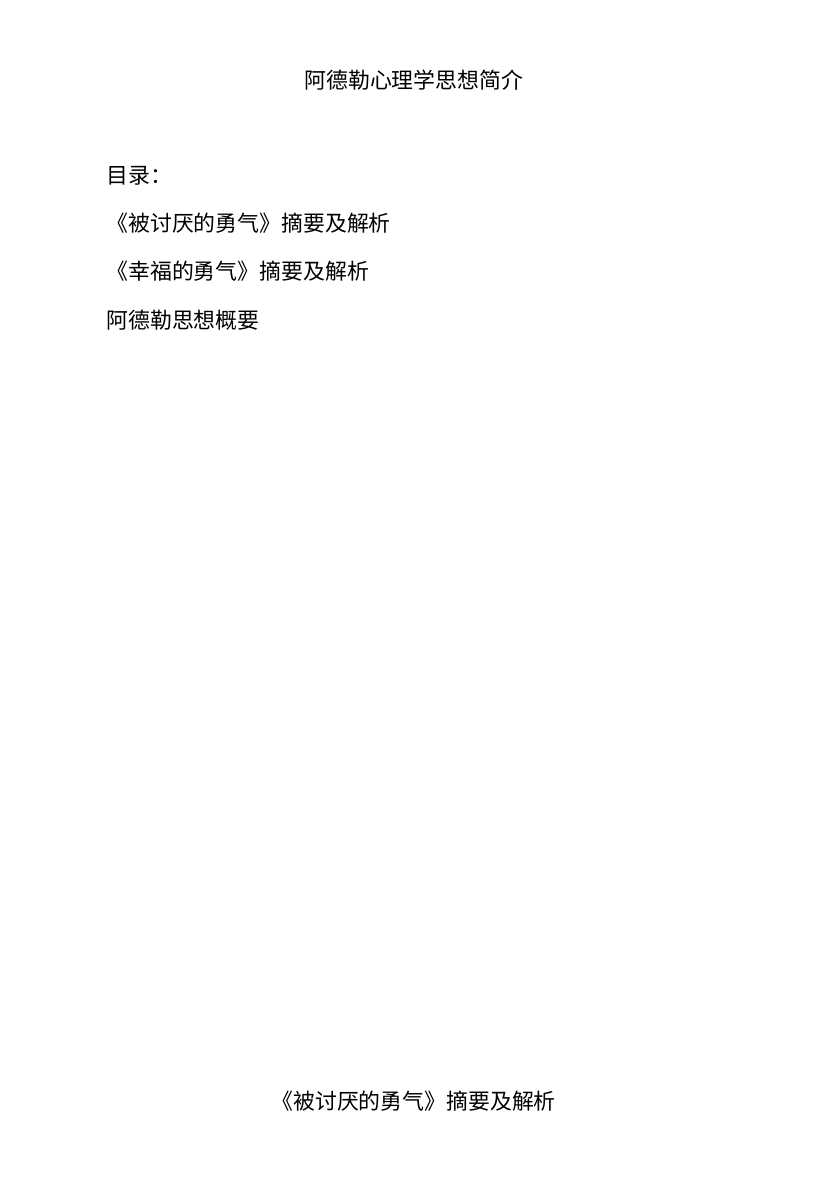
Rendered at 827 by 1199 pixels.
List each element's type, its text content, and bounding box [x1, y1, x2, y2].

text 《被讨厌的勇气》摘要及解析 [106, 206, 721, 238]
text 《被讨厌的勇气》摘要及解析 [106, 1084, 721, 1116]
text 阿德勒心理学思想简介 [106, 63, 721, 96]
text 目录： [106, 157, 721, 190]
text 《幸福的勇气》摘要及解析 [106, 254, 721, 286]
text 阿德勒思想概要 [106, 302, 721, 335]
